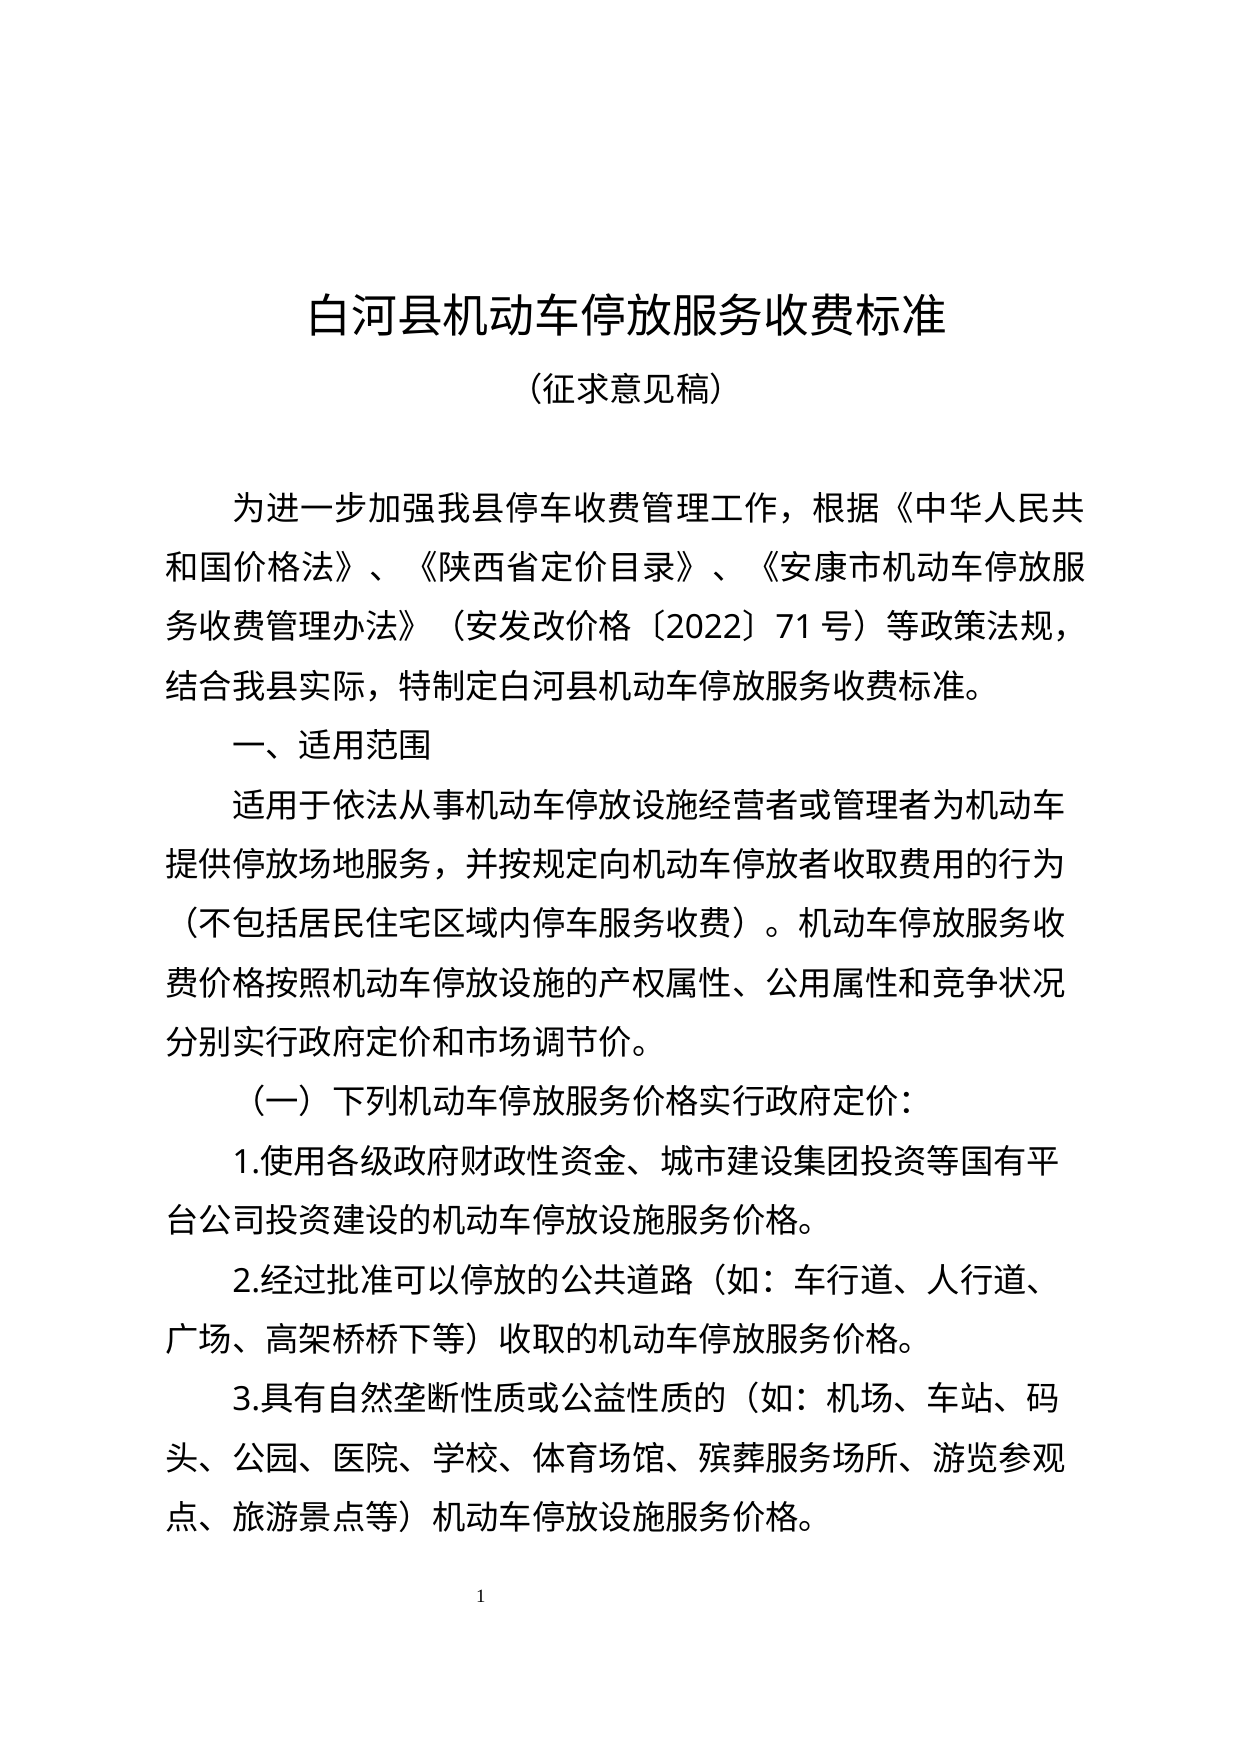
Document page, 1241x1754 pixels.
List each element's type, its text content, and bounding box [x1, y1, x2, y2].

text （一）下列机动车停放服务价格实行政府定价： [165, 1070, 1087, 1129]
text 2.经过批准可以停放的公共道路（如：车行道、人行道、广场、高架桥桥下等）收取的机动车停放服务价格。 [165, 1248, 1087, 1367]
text 为进一步加强我县停车收费管理工作，根据《中华人民共和国价格法》、《陕西省定价目录》、《安康市机动车停放服务收费管理办法》（安发改价格〔2022〕71号）等政策法规，结合我县实际，特制定白河县机动车停放服务收费标准。 [165, 476, 1087, 713]
text 适用于依法从事机动车停放设施经营者或管理者为机动车提供停放场地服务，并按规定向机动车停放者收取费用的行为（不包括居民住宅区域内停车服务收费）。机动车停放服务收费价格按照机动车停放设施的产权属性、公用属性和竞争状况分别实行政府定价和市场调节价。 [165, 773, 1087, 1070]
text 头、公园、医院、学校、体育场馆、殡葬服务场所、游览参观点、旅游景点等）机动车停放设施服务价格。 [165, 1426, 1087, 1545]
text 一、适用范围 [165, 713, 1087, 773]
text （征求意见稿） [165, 357, 1087, 417]
text 3.具有自然垄断性质或公益性质的（如：机场、车站、码 [165, 1367, 1087, 1426]
text 白河县机动车停放服务收费标准 [165, 268, 1087, 357]
text 1.使用各级政府财政性资金、城市建设集团投资等国有平台公司投资建设的机动车停放设施服务价格。 [165, 1129, 1087, 1248]
